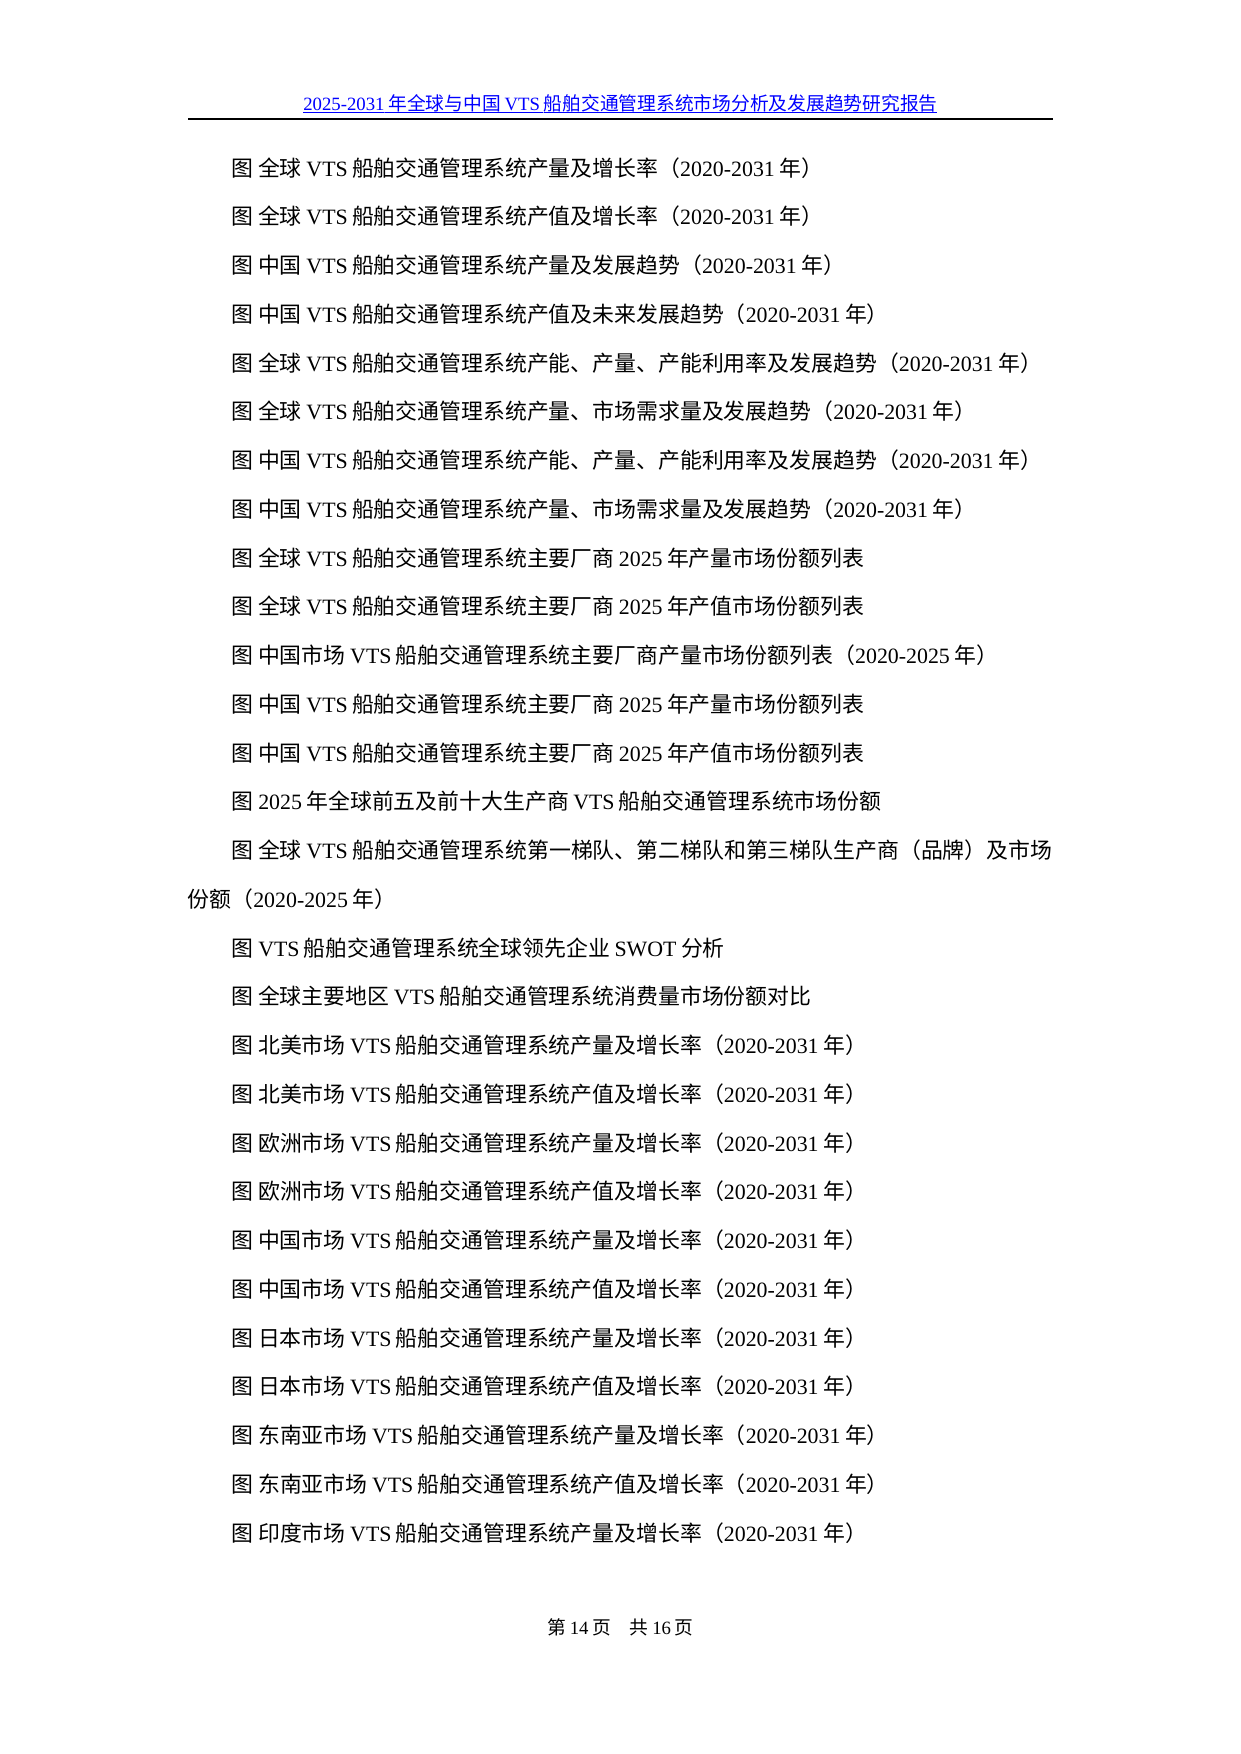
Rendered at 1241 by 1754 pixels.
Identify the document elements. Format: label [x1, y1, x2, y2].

text [187, 150, 1053, 1548]
